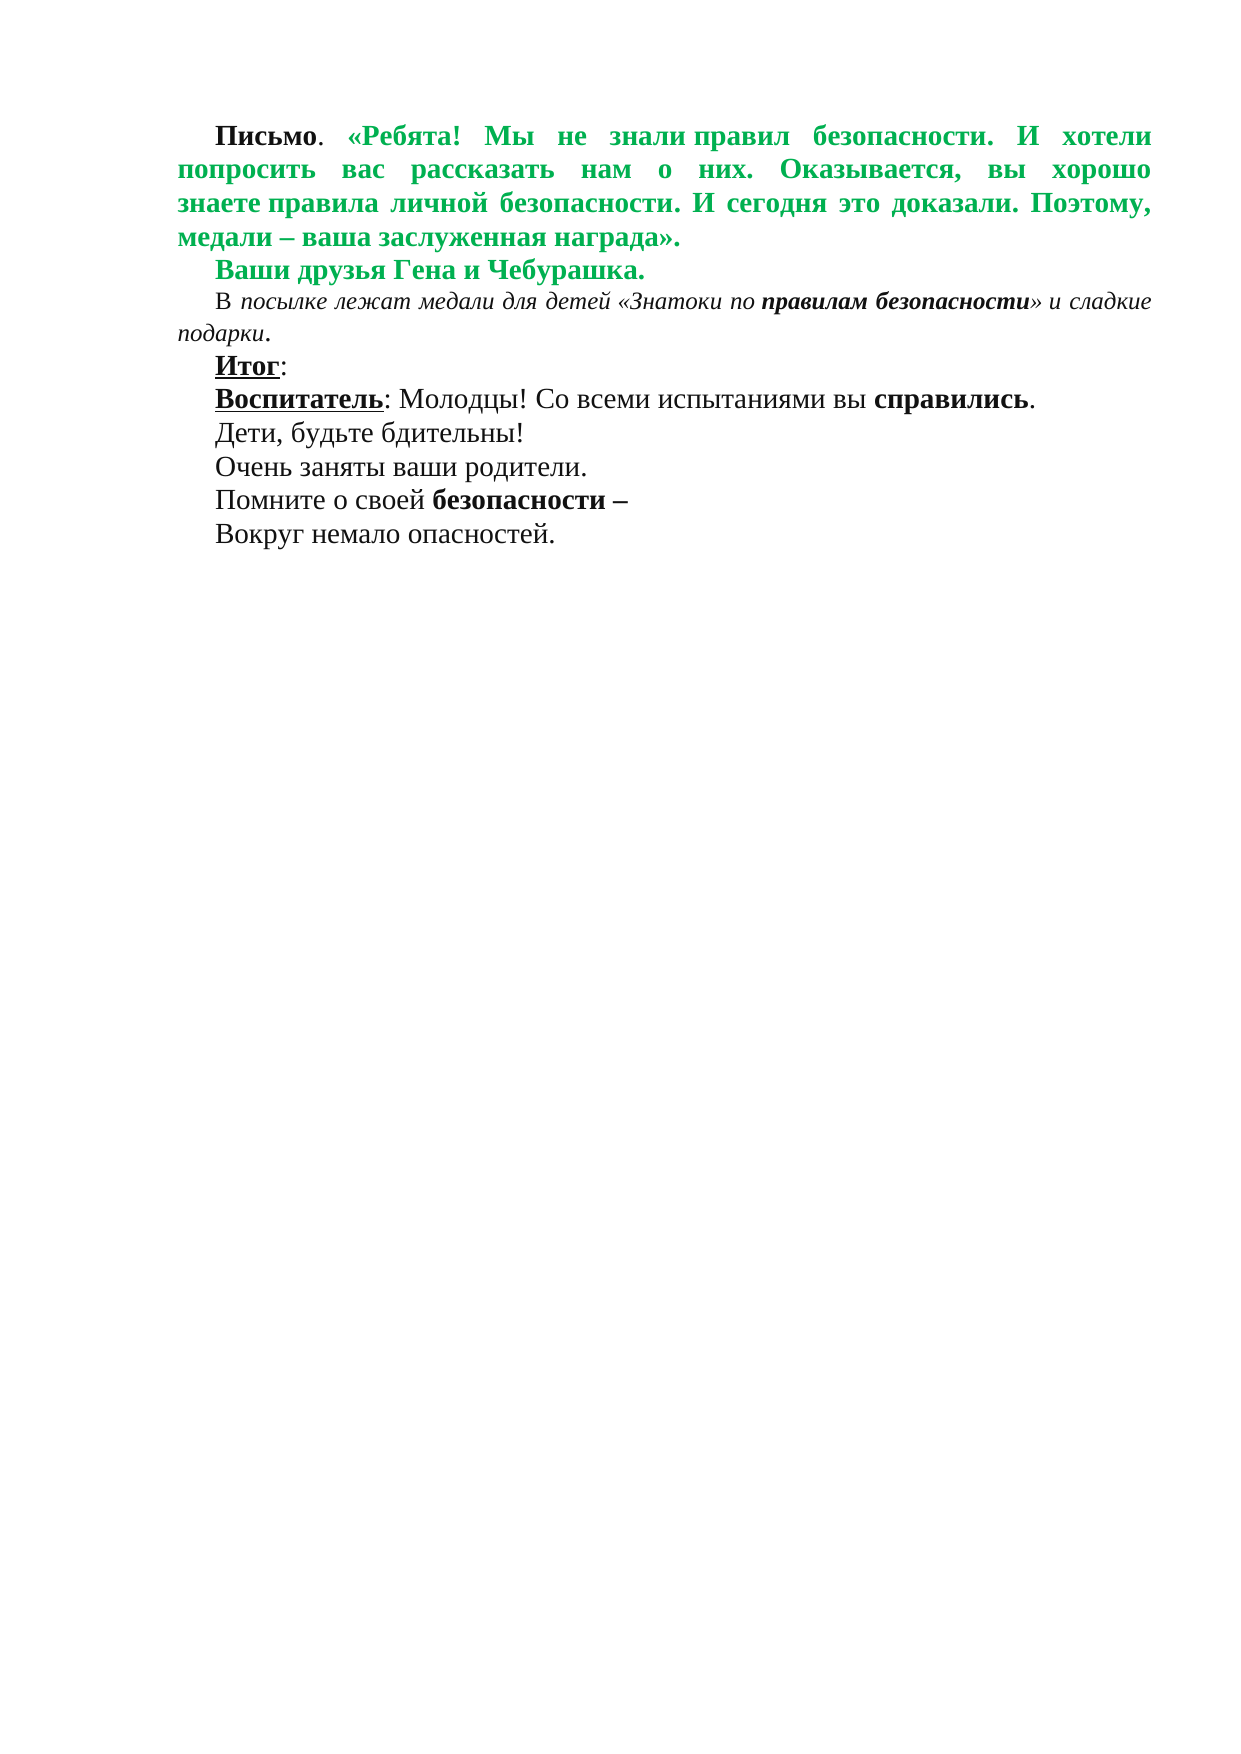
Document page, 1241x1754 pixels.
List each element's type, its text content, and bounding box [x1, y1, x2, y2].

text В посылке лежат медали для детей «Знатоки по правилам безопасности» и сладкие подарки. [177, 286, 1152, 348]
text Очень заняты ваши родители. [177, 449, 1152, 482]
text Помните о своей безопасности – [177, 482, 1152, 516]
text Итог: [177, 348, 1152, 382]
text Воспитатель: Молодцы! Со всеми испытаниями вы справились. [177, 382, 1152, 415]
text Ваши друзья Гена и Чебурашка. [177, 252, 1152, 286]
text Дети, будьте бдительны! [177, 415, 1152, 449]
text Письмо. «Ребята! Мы не знали правил безопасности. И хотели попросить вас рассказать нам о них. Оказывается, вы хорошо знаете правила личной безопасности. И сегодня это доказали. Поэтому, медали – ваша заслуженная награда». [177, 118, 1152, 252]
text Вокруг немало опасностей. [177, 516, 1152, 549]
